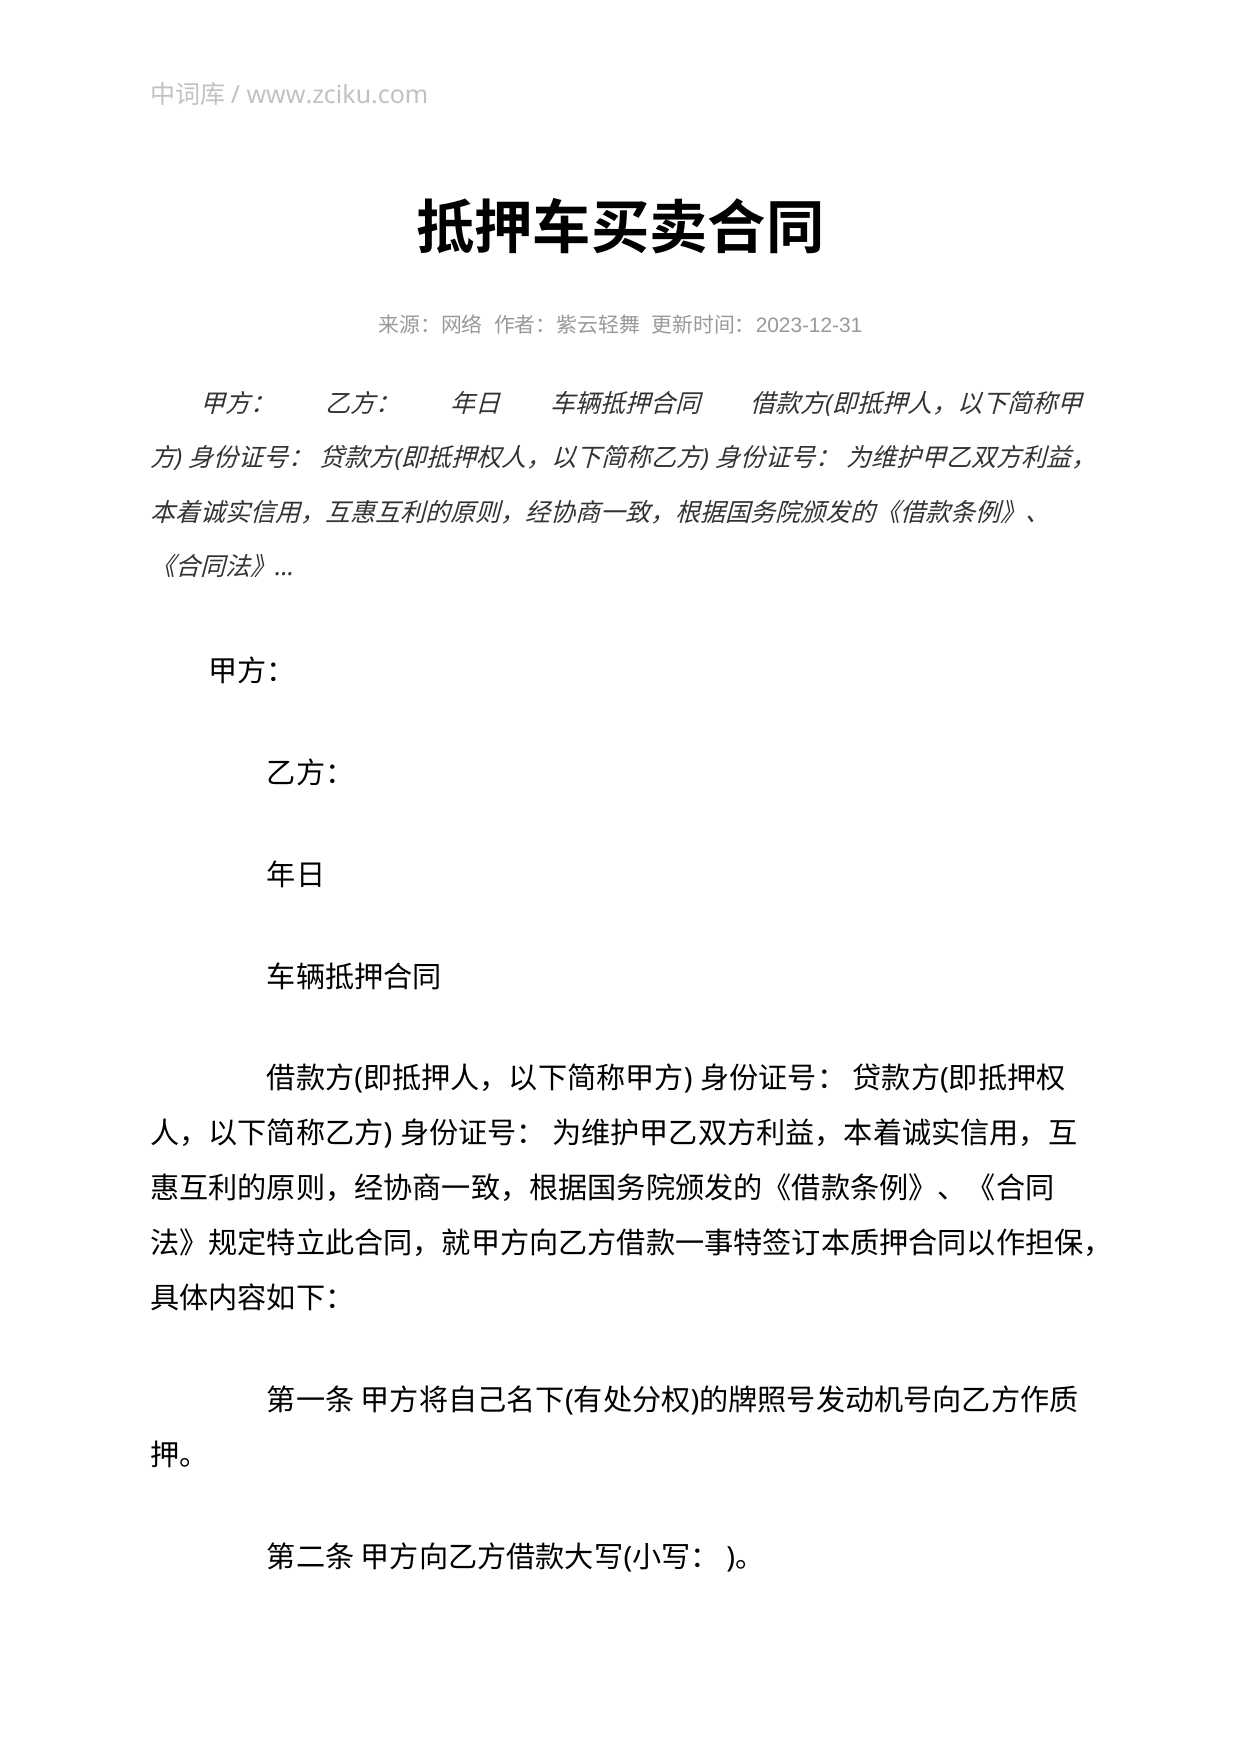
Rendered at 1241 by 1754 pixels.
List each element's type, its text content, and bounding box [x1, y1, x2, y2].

text 年日 [150, 851, 1090, 894]
text 来源：网络 作者：紫云轻舞 更新时间：2023-12-31 [150, 313, 1090, 337]
text 车辆抵押合同 [150, 953, 1090, 995]
text 第二条 甲方向乙方借款大写(小写： )。 [150, 1533, 1090, 1576]
subtitle 抵押车买卖合同 [150, 181, 1090, 266]
text 甲方： 乙方： 年日 车辆抵押合同 借款方(即抵押人，以下简称甲方) 身份证号： 贷款方(即抵押权人，以下简称乙方) 身份证号： 为维护甲乙双方利益，本着诚实信用，互惠互利的原则，经协商一致，根据国务院颁发的《借款条例》、《合同法》... [150, 383, 1090, 583]
text 乙方： [150, 749, 1090, 792]
text 借款方(即抵押人，以下简称甲方) 身份证号： 贷款方(即抵押权人，以下简称乙方) 身份证号： 为维护甲乙双方利益，本着诚实信用，互惠互利的原则，经协商一致，根据国务院颁发的《借款条例》、《合同法》规定特立此合同，就甲方向乙方借款一事特签订本质押合同以作担保，具体内容如下： [150, 1055, 1090, 1317]
text 第一条 甲方将自己名下(有处分权)的牌照号发动机号向乙方作质押。 [150, 1376, 1090, 1474]
text 甲方： [150, 648, 1090, 690]
